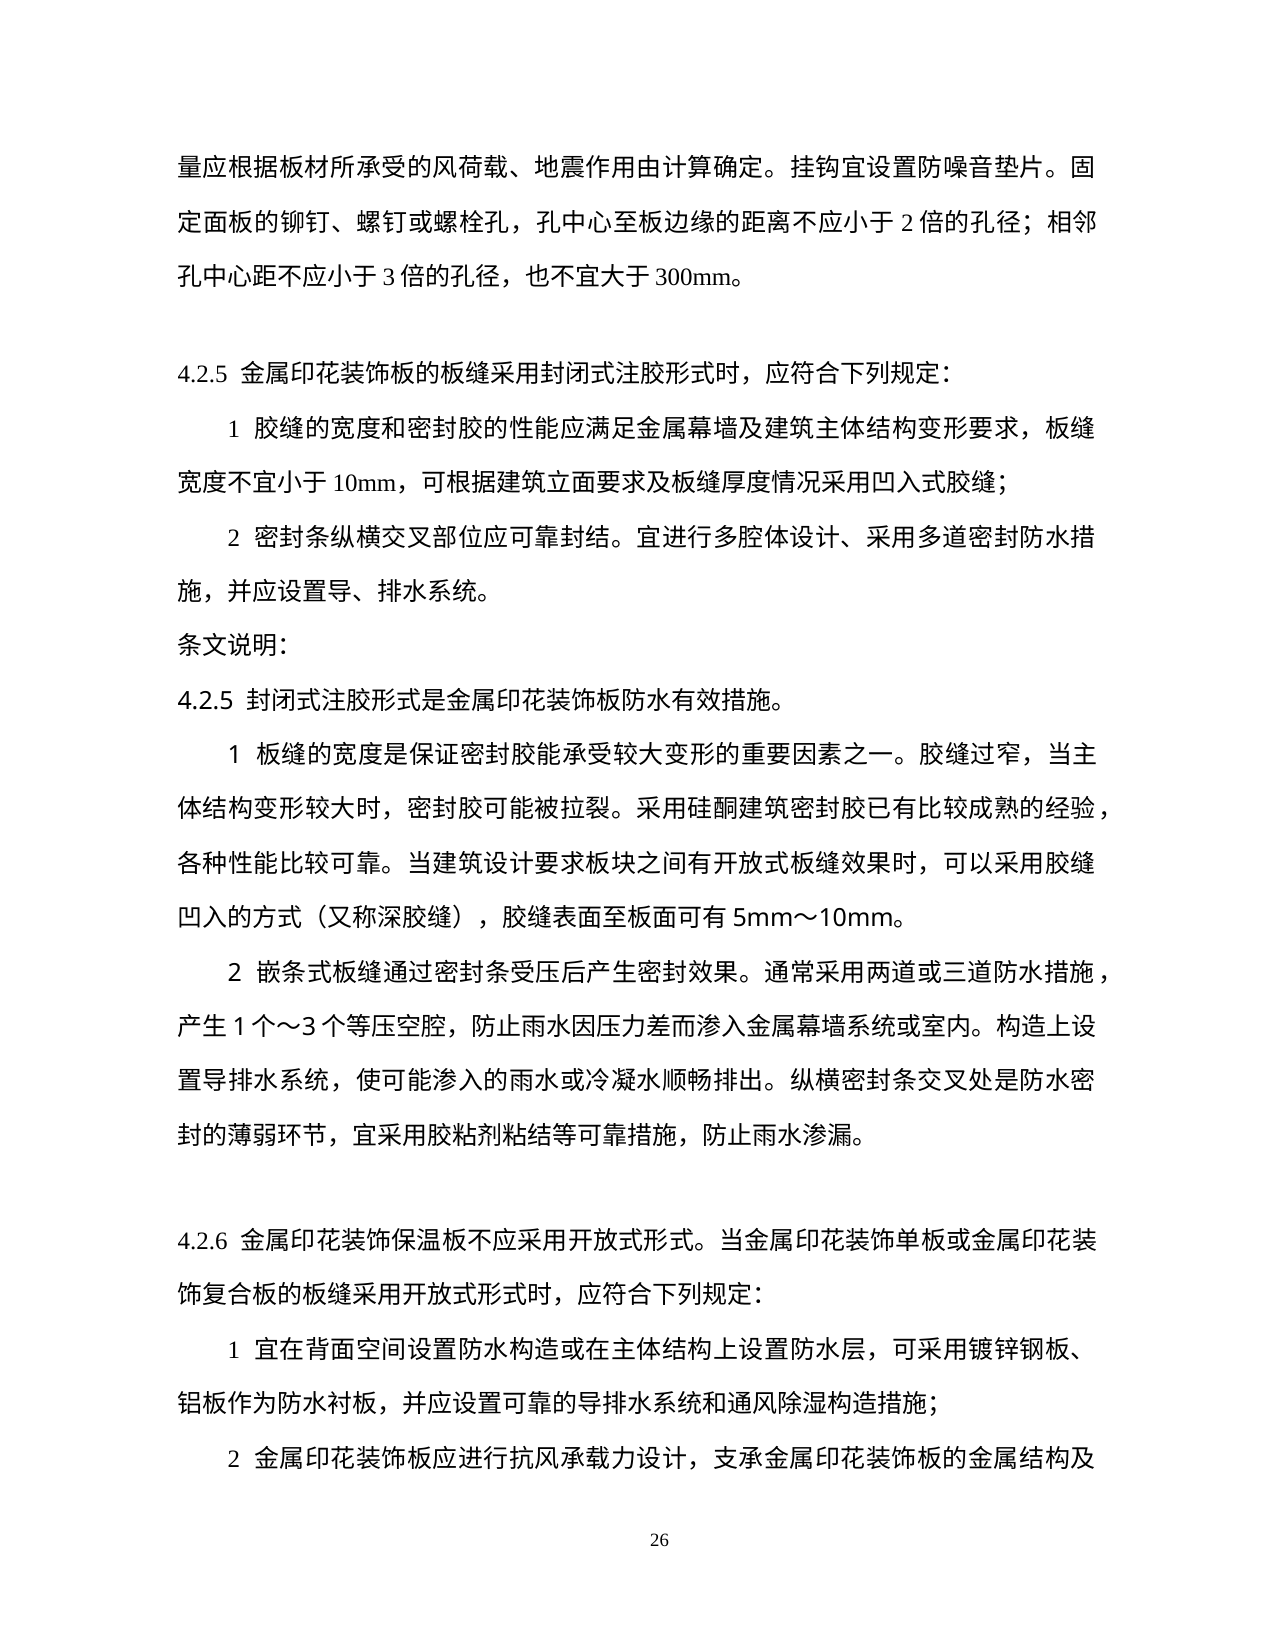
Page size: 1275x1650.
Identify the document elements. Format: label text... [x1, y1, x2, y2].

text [177, 148, 1098, 293]
text 4.2.6 金属印花装饰保温板不应采用开放式形式。当金属印花装饰单板或金属印花装饰复合板的板缝采用开放式形式时，应符合下列规定： [177, 1221, 1098, 1311]
text 条文说明： [177, 626, 1098, 662]
text 2 嵌条式板缝通过密封条受压后产生密封效果。通常采用两道或三道防水措施，产生1个～3个等压空腔，防止雨水因压力差而渗入金属幕墙系统或室内。构造上设置导排水系统，使可能渗入的雨水或冷凝水顺畅排出。纵横密封条交叉处是防水密封的薄弱环节，宜采用胶粘剂粘结等可靠措施，防止雨水渗漏。 [177, 952, 1098, 1151]
text 4.2.5 封闭式注胶形式是金属印花装饰板防水有效措施。 [177, 680, 1098, 716]
text 1 胶缝的宽度和密封胶的性能应满足金属幕墙及建筑主体结构变形要求，板缝宽度不宜小于10mm，可根据建筑立面要求及板缝厚度情况采用凹入式胶缝； [177, 408, 1098, 499]
text 2 密封条纵横交叉部位应可靠封结。宜进行多腔体设计、采用多道密封防水措施，并应设置导、排水系统。 [177, 517, 1098, 608]
text 1 宜在背面空间设置防水构造或在主体结构上设置防水层，可采用镀锌钢板、铝板作为防水衬板，并应设置可靠的导排水系统和通风除湿构造措施； [177, 1329, 1098, 1420]
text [177, 1438, 1098, 1474]
text 4.2.5 金属印花装饰板的板缝采用封闭式注胶形式时，应符合下列规定： [177, 354, 1098, 390]
text 1 板缝的宽度是保证密封胶能承受较大变形的重要因素之一。胶缝过窄，当主体结构变形较大时，密封胶可能被拉裂。采用硅酮建筑密封胶已有比较成熟的经验，各种性能比较可靠。当建筑设计要求板块之间有开放式板缝效果时，可以采用胶缝凹入的方式（又称深胶缝），胶缝表面至板面可有5mm～10mm。 [177, 734, 1098, 934]
